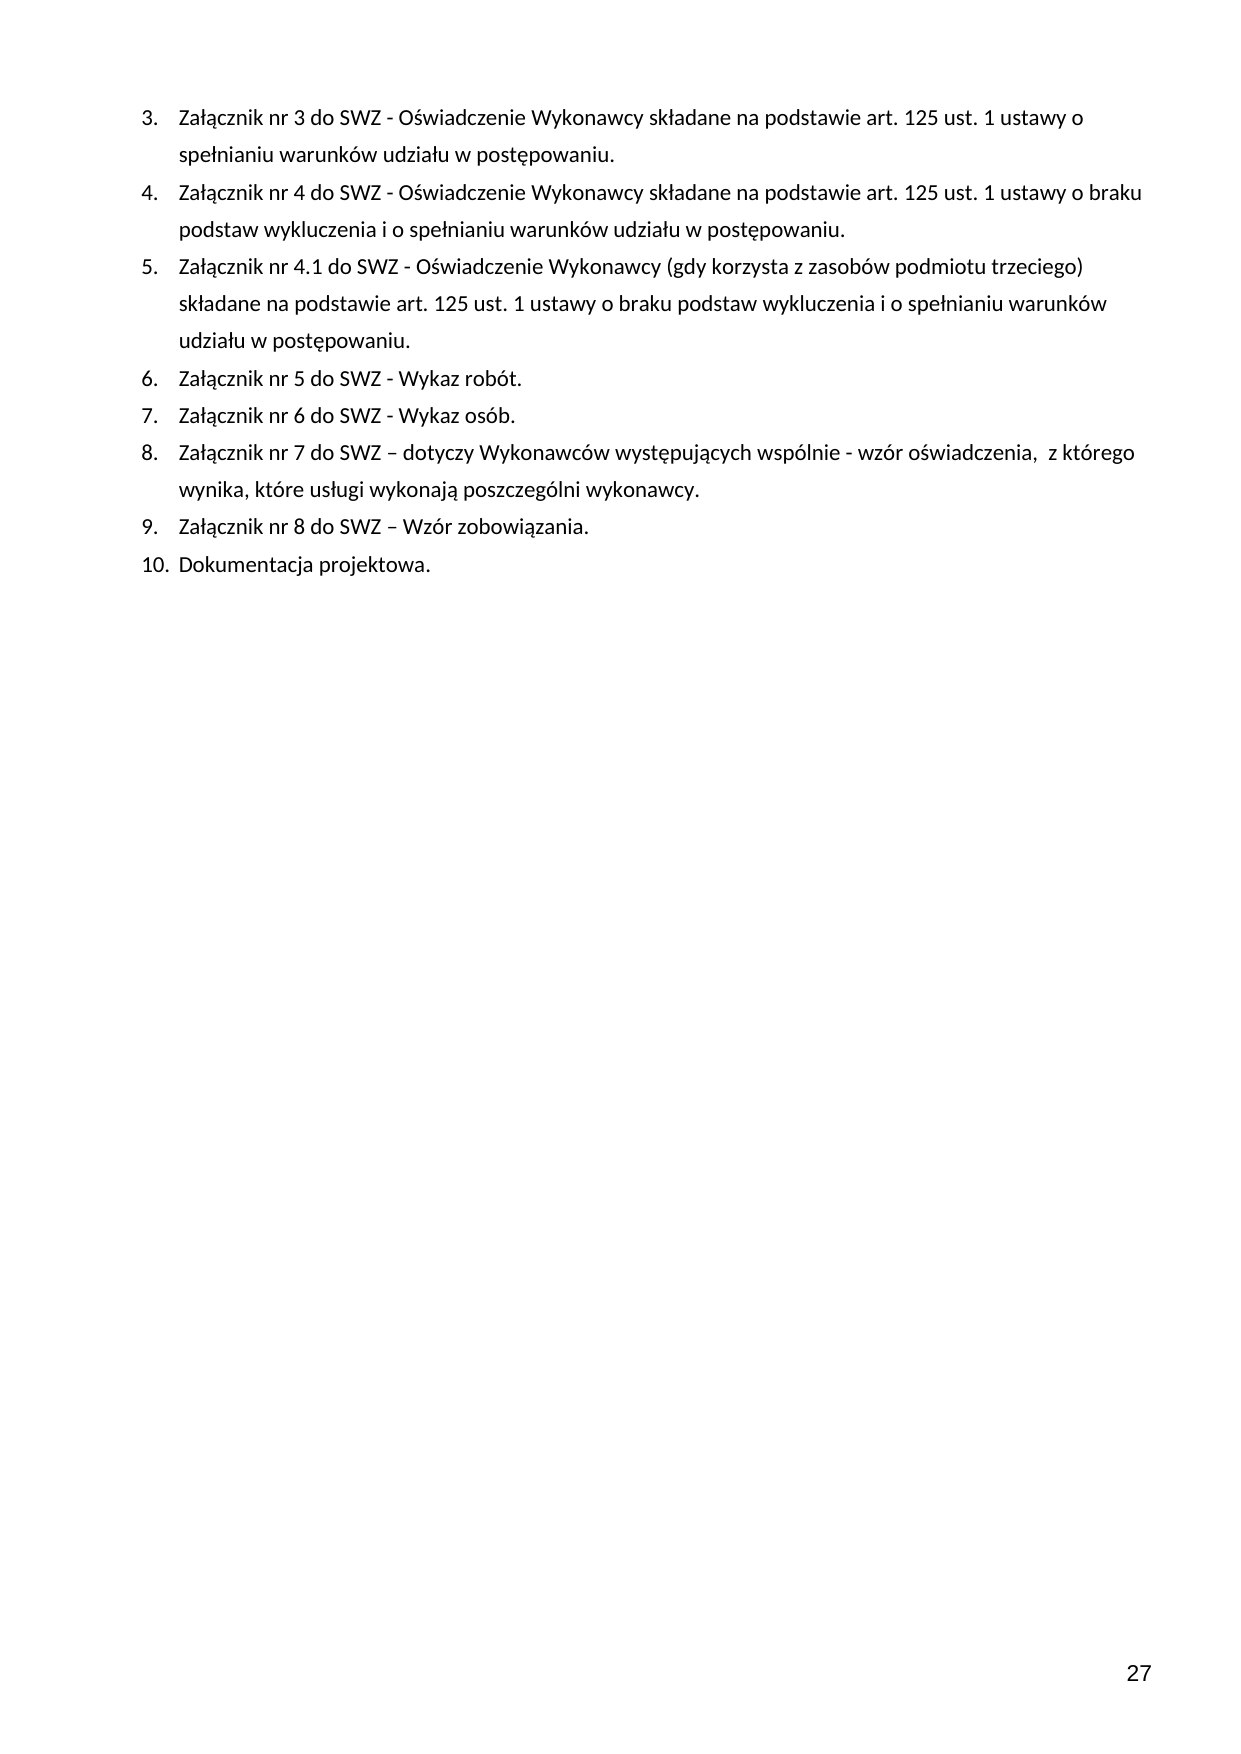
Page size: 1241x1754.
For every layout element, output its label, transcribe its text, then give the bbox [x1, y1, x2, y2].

list Załącznik nr 4.1 do SWZ - Oświadczenie Wykonawcy (gdy korzysta z zasobów podmiotu trzeciego) składane na podstawie art. 125 ust. 1 ustawy o braku podstaw wykluczenia i o spełnianiu warunków udziału w postępowaniu. [141, 252, 1152, 354]
list Dokumentacja projektowa. [141, 550, 1152, 578]
list Załącznik nr 8 do SWZ – Wzór zobowiązania. [141, 512, 1152, 541]
list Załącznik nr 4 do SWZ - Oświadczenie Wykonawcy składane na podstawie art. 125 ust. 1 ustawy o braku podstaw wykluczenia i o spełnianiu warunków udziału w postępowaniu. [141, 178, 1152, 243]
list Załącznik nr 5 do SWZ - Wykaz robót. [141, 364, 1152, 392]
list Załącznik nr 6 do SWZ - Wykaz osób. [141, 401, 1152, 429]
list Załącznik nr 3 do SWZ - Oświadczenie Wykonawcy składane na podstawie art. 125 ust. 1 ustawy o spełnianiu warunków udziału w postępowaniu. [141, 103, 1152, 169]
list Załącznik nr 7 do SWZ – dotyczy Wykonawców występujących wspólnie - wzór oświadczenia, z którego wynika, które usługi wykonają poszczególni wykonawcy. [141, 438, 1152, 503]
